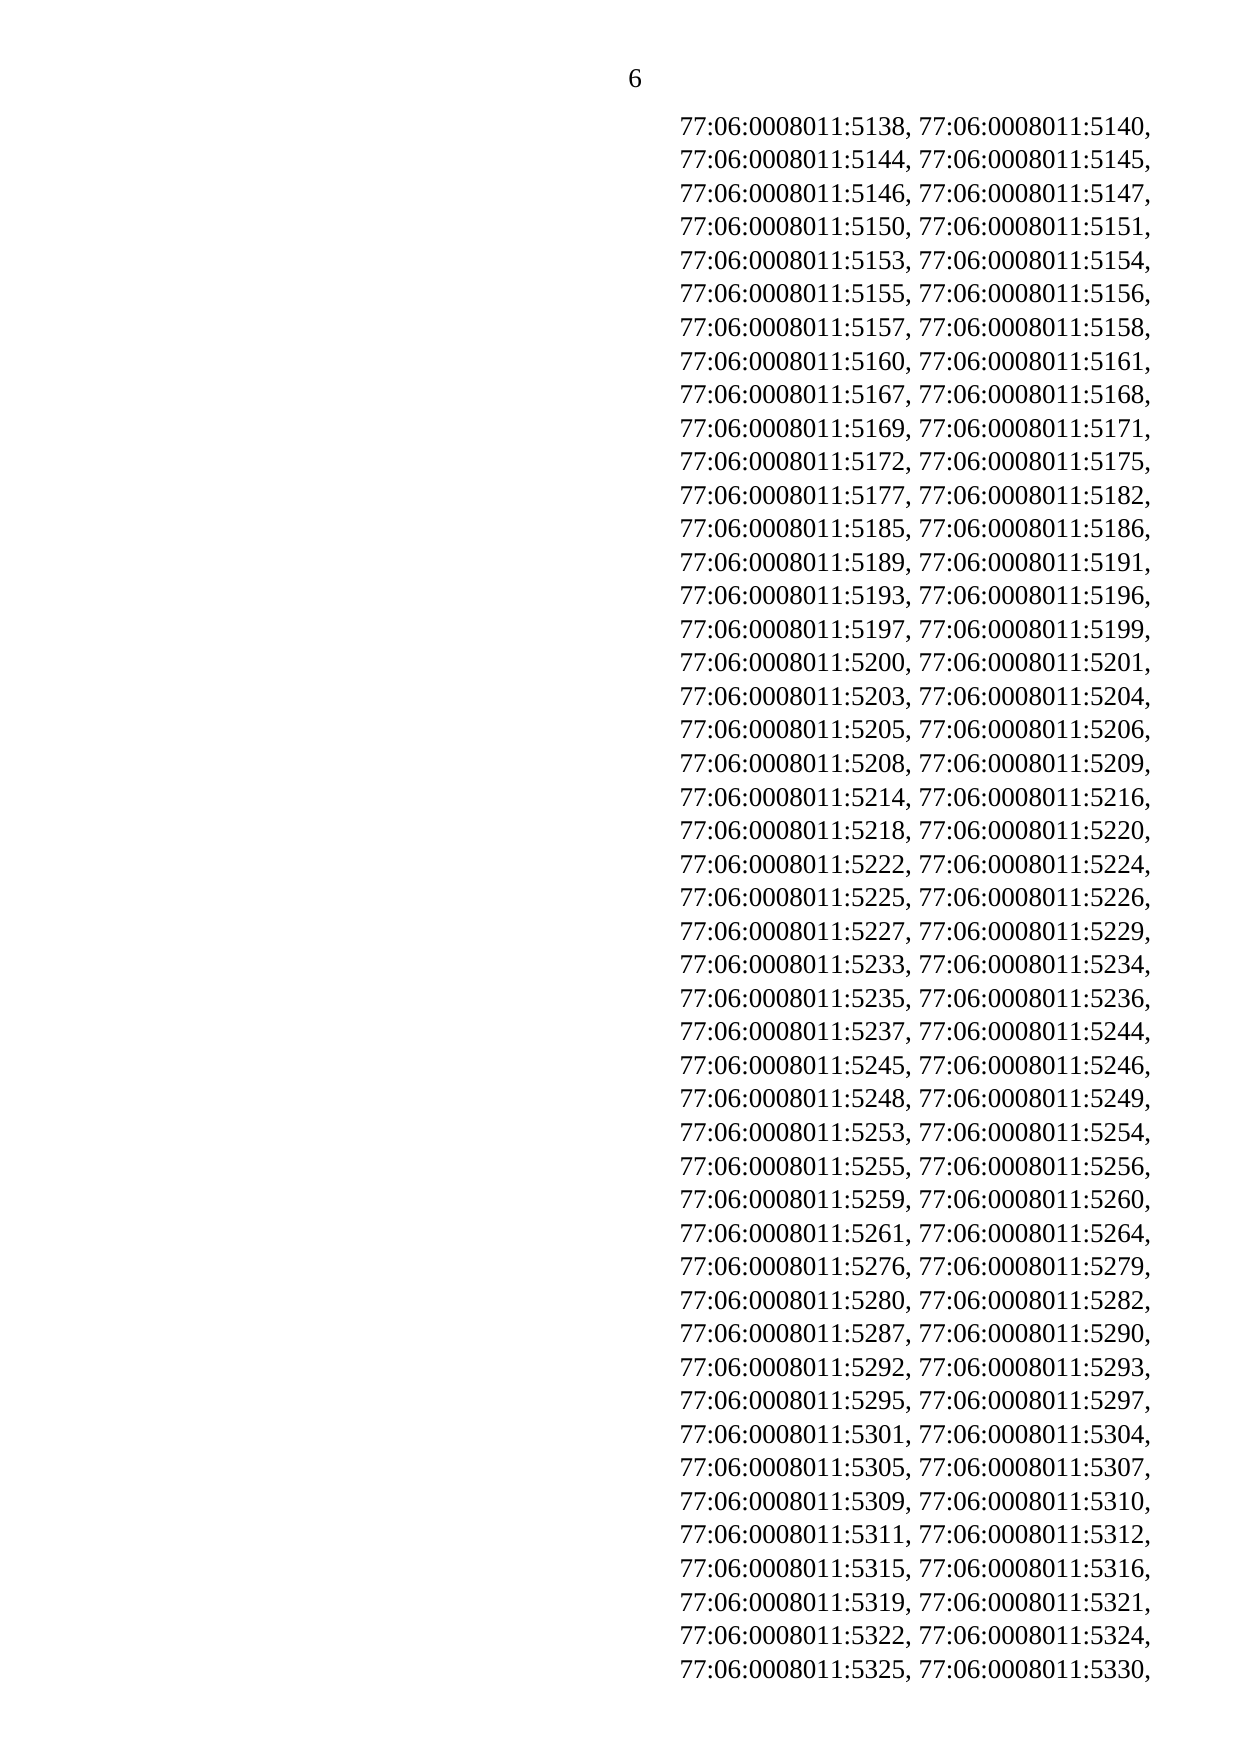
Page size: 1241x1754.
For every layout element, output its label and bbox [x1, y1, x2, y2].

text [118, 110, 1152, 1684]
